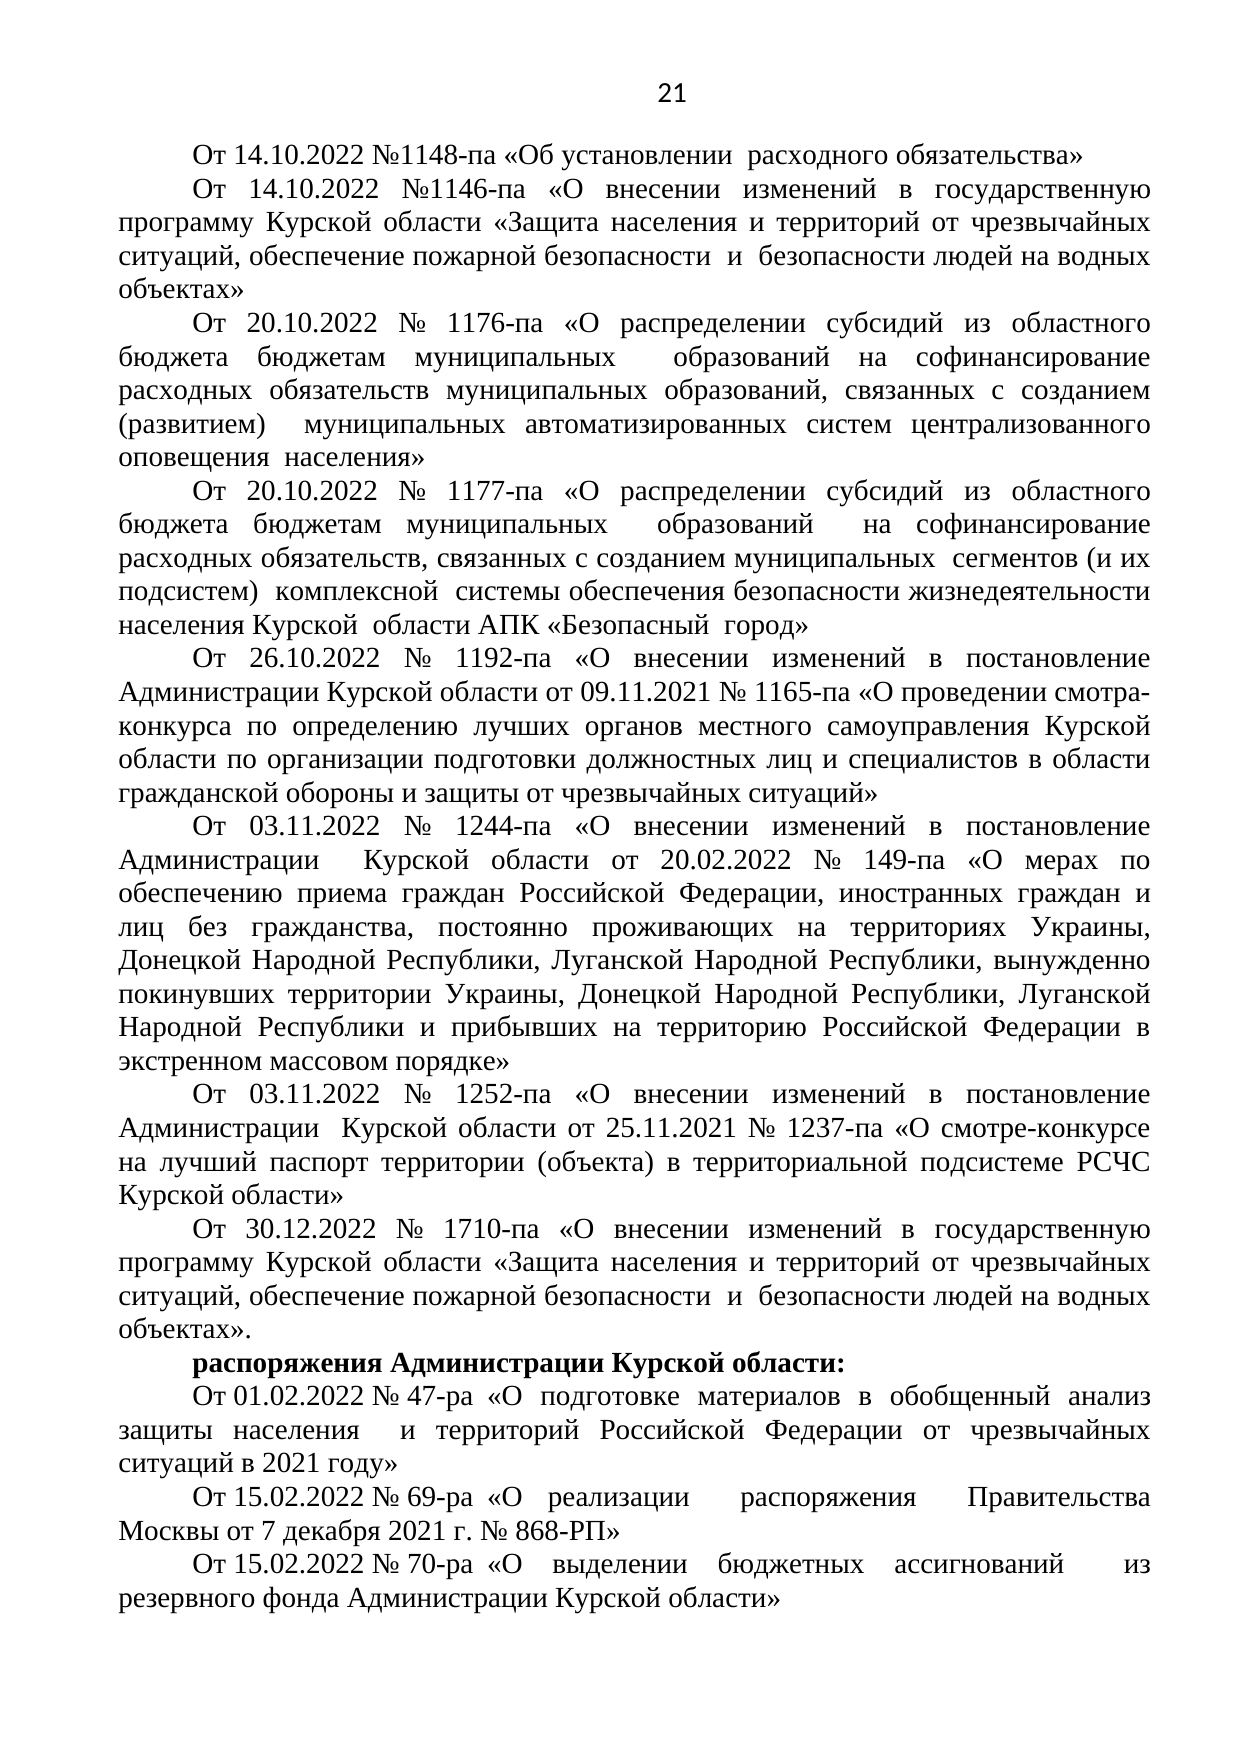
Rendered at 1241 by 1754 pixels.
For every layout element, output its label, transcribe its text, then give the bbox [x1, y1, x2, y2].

text От 03.11.2022 № 1252-па «О внесении изменений в постановление Администрации Курской области от 25.11.2021 № 1237-па «О смотре-конкурсе на лучший паспорт территории (объекта) в территориальной подсистеме РСЧС Курской области» [118, 1077, 1152, 1211]
text От 15.02.2022 № 70-ра «О выделении бюджетных ассигнований из резервного фонда Администрации Курской области» [118, 1546, 1152, 1613]
text распоряжения Администрации Курской области: [118, 1345, 1152, 1378]
text От 14.10.2022 №1148-па «Об установлении расходного обязательства» [118, 137, 1152, 171]
text От 14.10.2022 №1146-па «О внесении изменений в государственную программу Курской области «Защита населения и территорий от чрезвычайных ситуаций, обеспечение пожарной безопасности и безопасности людей на водных объектах» [118, 171, 1152, 305]
text От 26.10.2022 № 1192-па «О внесении изменений в постановление Администрации Курской области от 09.11.2021 № 1165-па «О проведении смотра-конкурса по определению лучших органов местного самоуправления Курской области по организации подготовки должностных лиц и специалистов в области гражданской обороны и защиты от чрезвычайных ситуаций» [118, 641, 1152, 808]
text От 30.12.2022 № 1710-па «О внесении изменений в государственную программу Курской области «Защита населения и территорий от чрезвычайных ситуаций, обеспечение пожарной безопасности и безопасности людей на водных объектах». [118, 1211, 1152, 1345]
text От 20.10.2022 № 1177-па «О распределении субсидий из областного бюджета бюджетам муниципальных образований на софинансирование расходных обязательств, связанных с созданием муниципальных сегментов (и их подсистем) комплексной системы обеспечения безопасности жизнедеятельности населения Курской области АПК «Безопасный город» [118, 473, 1152, 641]
text От 03.11.2022 № 1244-па «О внесении изменений в постановление Администрации Курской области от 20.02.2022 № 149-па «О мерах по обеспечению приема граждан Российской Федерации, иностранных граждан и лиц без гражданства, постоянно проживающих на территориях Украины, Донецкой Народной Республики, Луганской Народной Республики, вынужденно покинувших территории Украины, Донецкой Народной Республики, Луганской Народной Республики и прибывших на территорию Российской Федерации в экстренном массовом порядке» [118, 808, 1152, 1077]
text От 15.02.2022 № 69-ра «О реализации распоряжения Правительства Москвы от 7 декабря 2021 г. № 868-РП» [118, 1479, 1152, 1546]
text От 01.02.2022 № 47-ра «О подготовке материалов в обобщенный анализ защиты населения и территорий Российской Федерации от чрезвычайных ситуаций в 2021 году» [118, 1378, 1152, 1479]
text От 20.10.2022 № 1176-па «О распределении субсидий из областного бюджета бюджетам муниципальных образований на софинансирование расходных обязательств муниципальных образований, связанных с созданием (развитием) муниципальных автоматизированных систем централизованного оповещения населения» [118, 305, 1152, 473]
